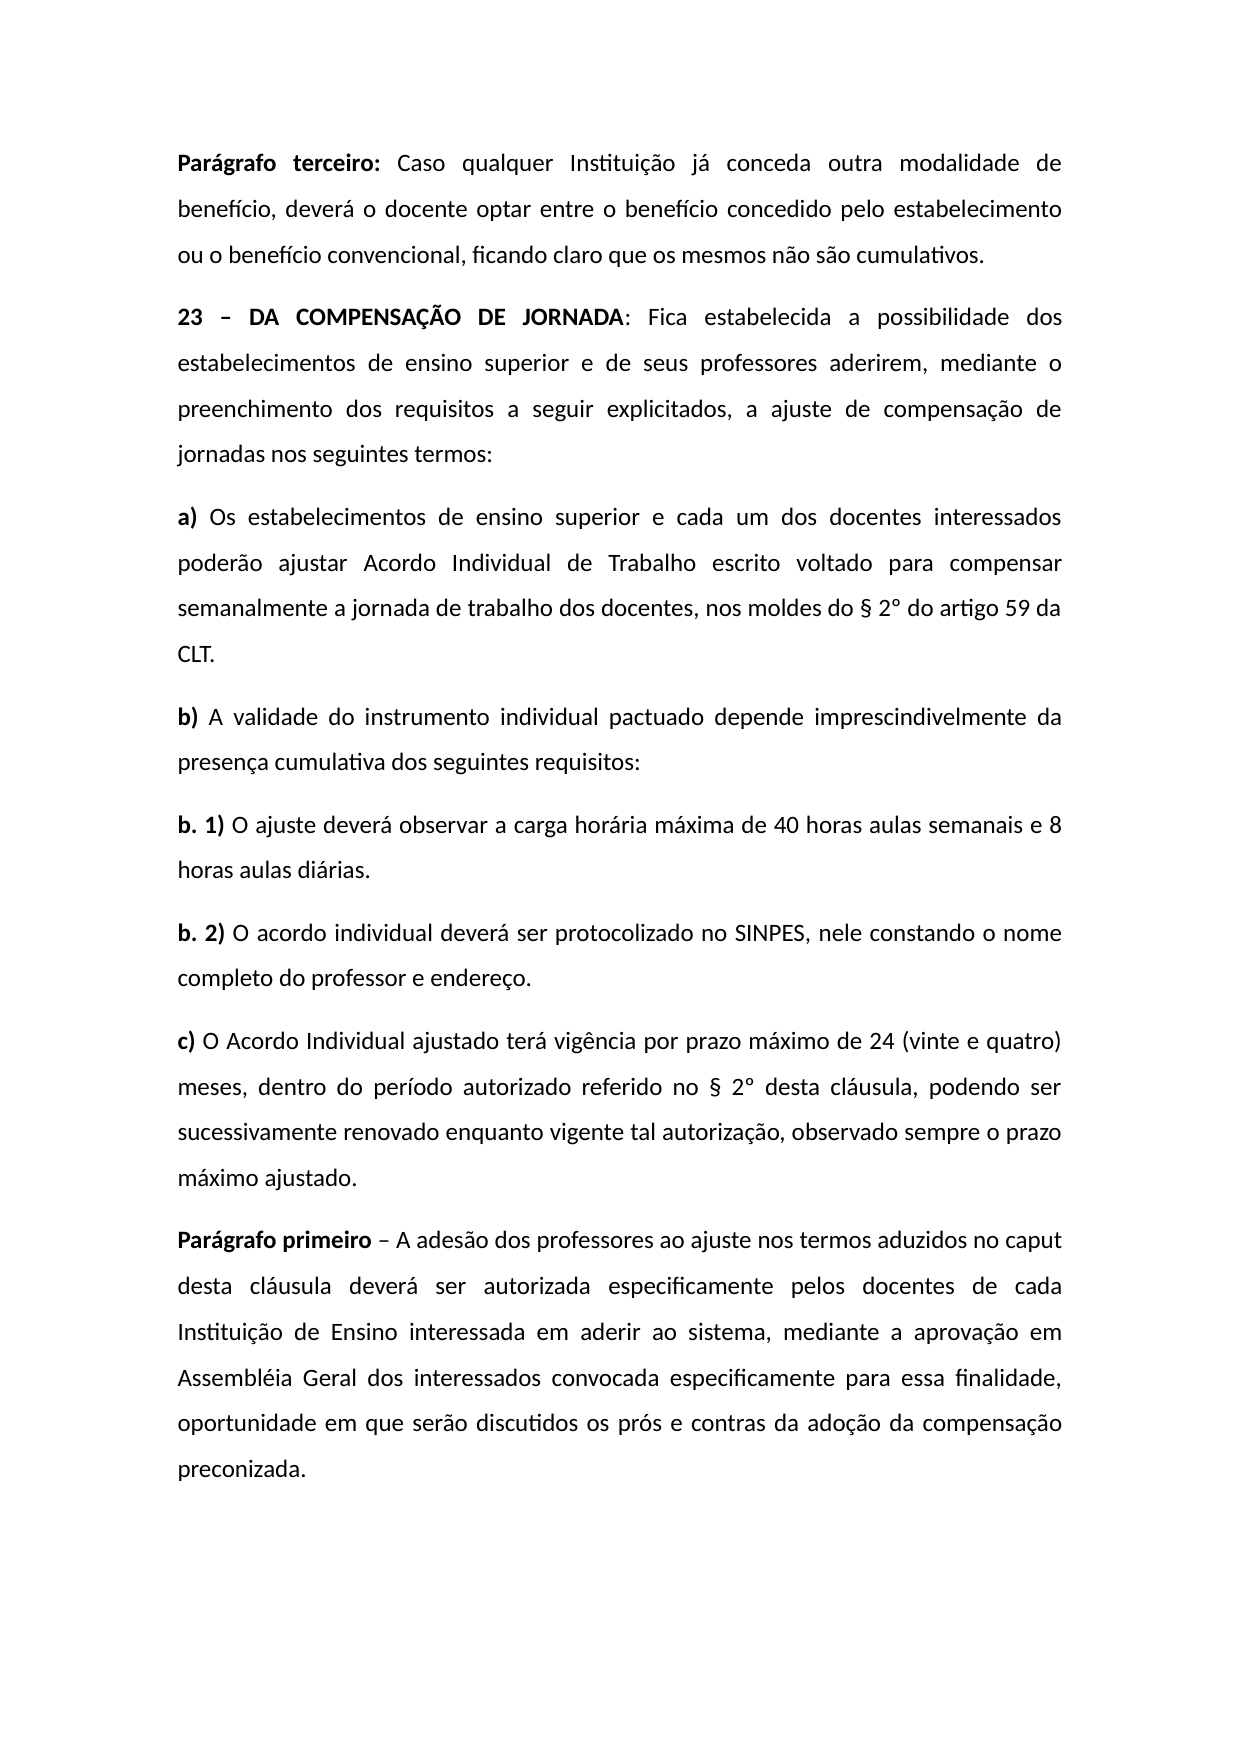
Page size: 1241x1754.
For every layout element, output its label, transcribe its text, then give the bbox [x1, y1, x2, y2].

text b. 1) O ajuste deverá observar a carga horária máxima de 40 horas aulas semanais e 8 horas aulas diárias. [177, 809, 1063, 885]
text Parágrafo primeiro – A adesão dos professores ao ajuste nos termos aduzidos no caput desta cláusula deverá ser autorizada especificamente pelos docentes de cada Instituição de Ensino interessada em aderir ao sistema, mediante a aprovação em Assembléia Geral dos interessados convocada especificamente para essa finalidade, oportunidade em que serão discutidos os prós e contras da adoção da compensação preconizada. [177, 1224, 1063, 1484]
text a) Os estabelecimentos de ensino superior e cada um dos docentes interessados poderão ajustar Acordo Individual de Trabalho escrito voltado para compensar semanalmente a jornada de trabalho dos docentes, nos moldes do § 2º do artigo 59 da CLT. [177, 501, 1063, 669]
text b) A validade do instrumento individual pactuado depende imprescindivelmente da presença cumulativa dos seguintes requisitos: [177, 701, 1063, 777]
text 23 – DA COMPENSAÇÃO DE JORNADA: Fica estabelecida a possibilidade dos estabelecimentos de ensino superior e de seus professores aderirem, mediante o preenchimento dos requisitos a seguir explicitados, a ajuste de compensação de jornadas nos seguintes termos: [177, 301, 1063, 469]
text b. 2) O acordo individual deverá ser protocolizado no SINPES, nele constando o nome completo do professor e endereço. [177, 917, 1063, 993]
text Parágrafo terceiro: Caso qualquer Instituição já conceda outra modalidade de benefício, deverá o docente optar entre o benefício concedido pelo estabelecimento ou o benefício convencional, ficando claro que os mesmos não são cumulativos. [177, 148, 1063, 269]
text c) O Acordo Individual ajustado terá vigência por prazo máximo de 24 (vinte e quatro) meses, dentro do período autorizado referido no § 2º desta cláusula, podendo ser sucessivamente renovado enquanto vigente tal autorização, observado sempre o prazo máximo ajustado. [177, 1025, 1063, 1193]
